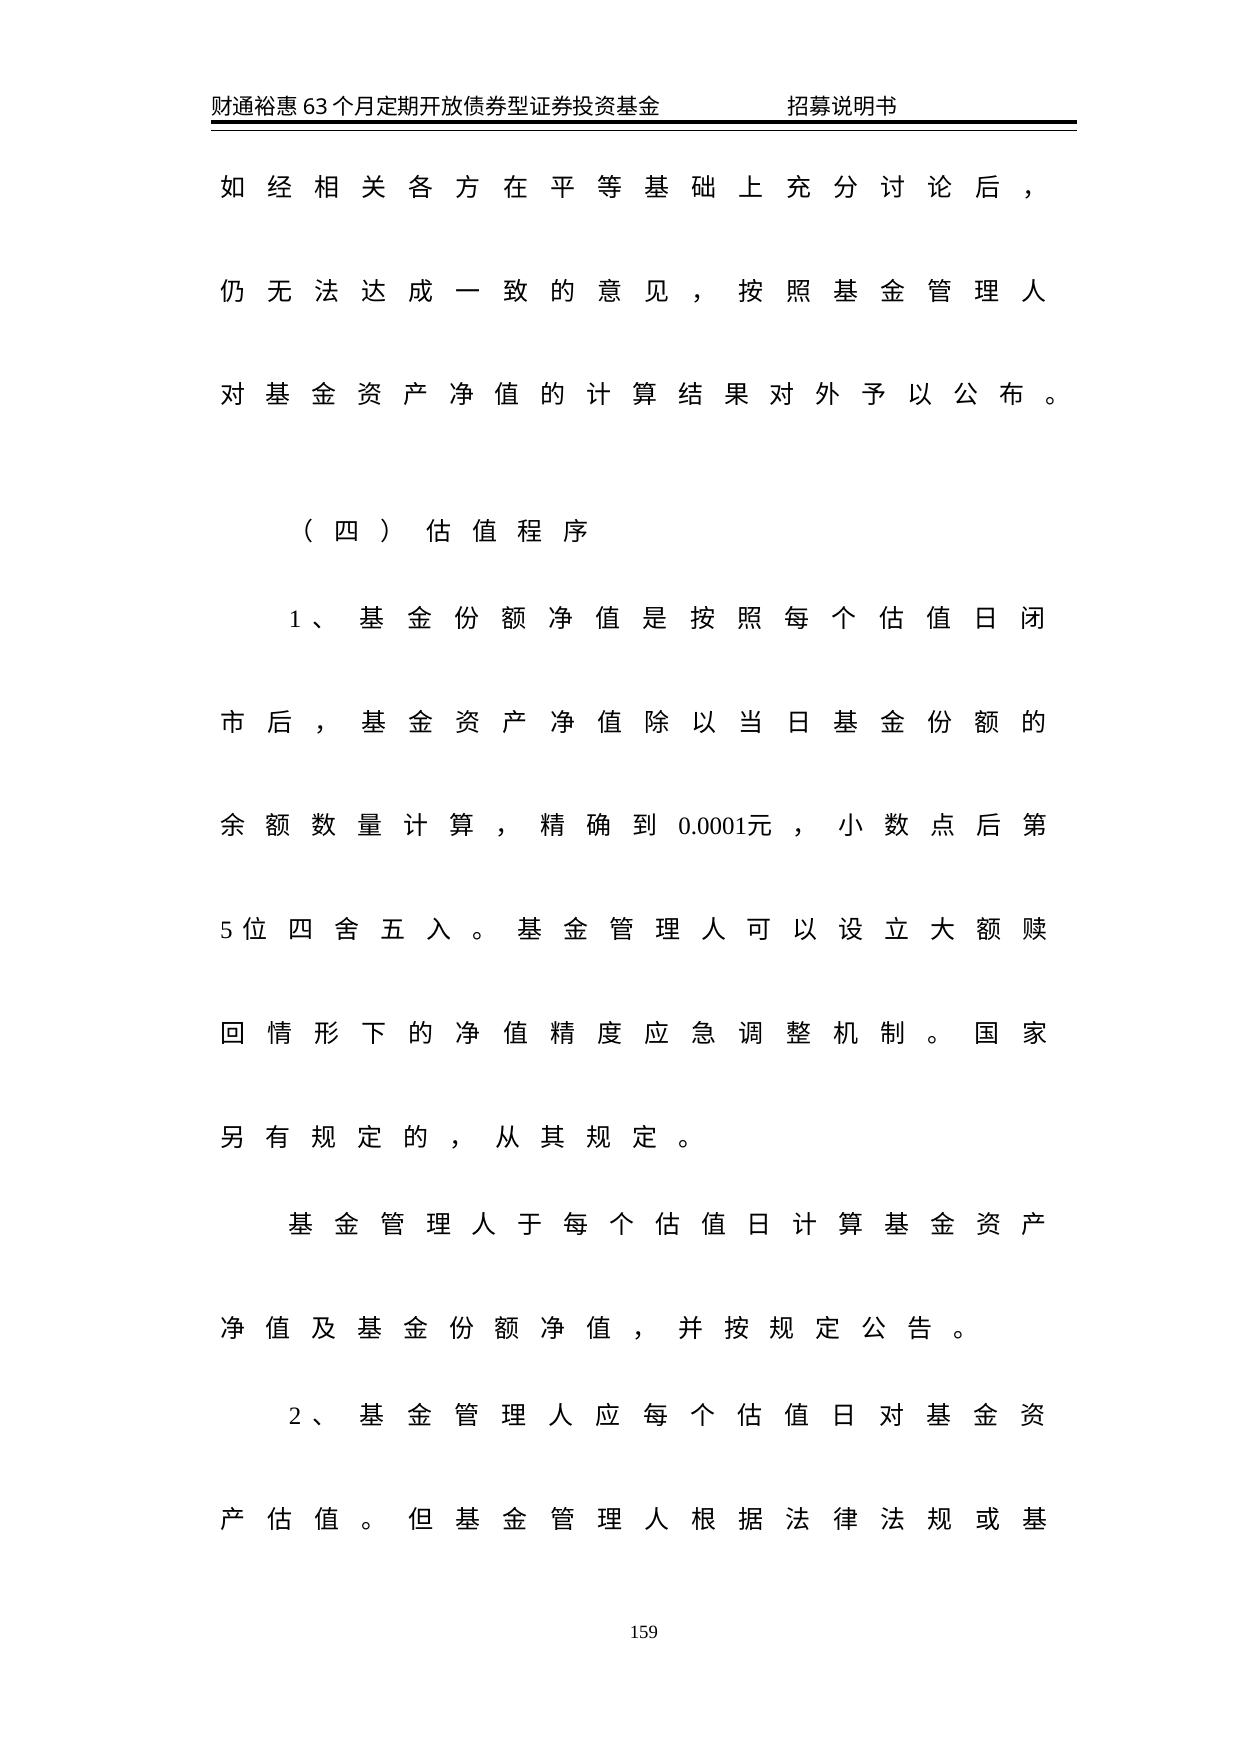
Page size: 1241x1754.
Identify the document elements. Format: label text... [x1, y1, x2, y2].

text （四）估值程序 [220, 494, 1068, 564]
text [220, 151, 1068, 427]
text 1、基金份额净值是按照每个估值日闭市后，基金资产净值除以当日基金份额的余额数量计算，精确到0.0001元，小数点后第5位四舍五入。基金管理人可以设立大额赎回情形下的净值精度应急调整机制。国家另有规定的，从其规定。 [220, 582, 1068, 1170]
text 基金管理人于每个估值日计算基金资产净值及基金份额净值，并按规定公告。 [220, 1188, 1068, 1361]
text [220, 1379, 1068, 1552]
